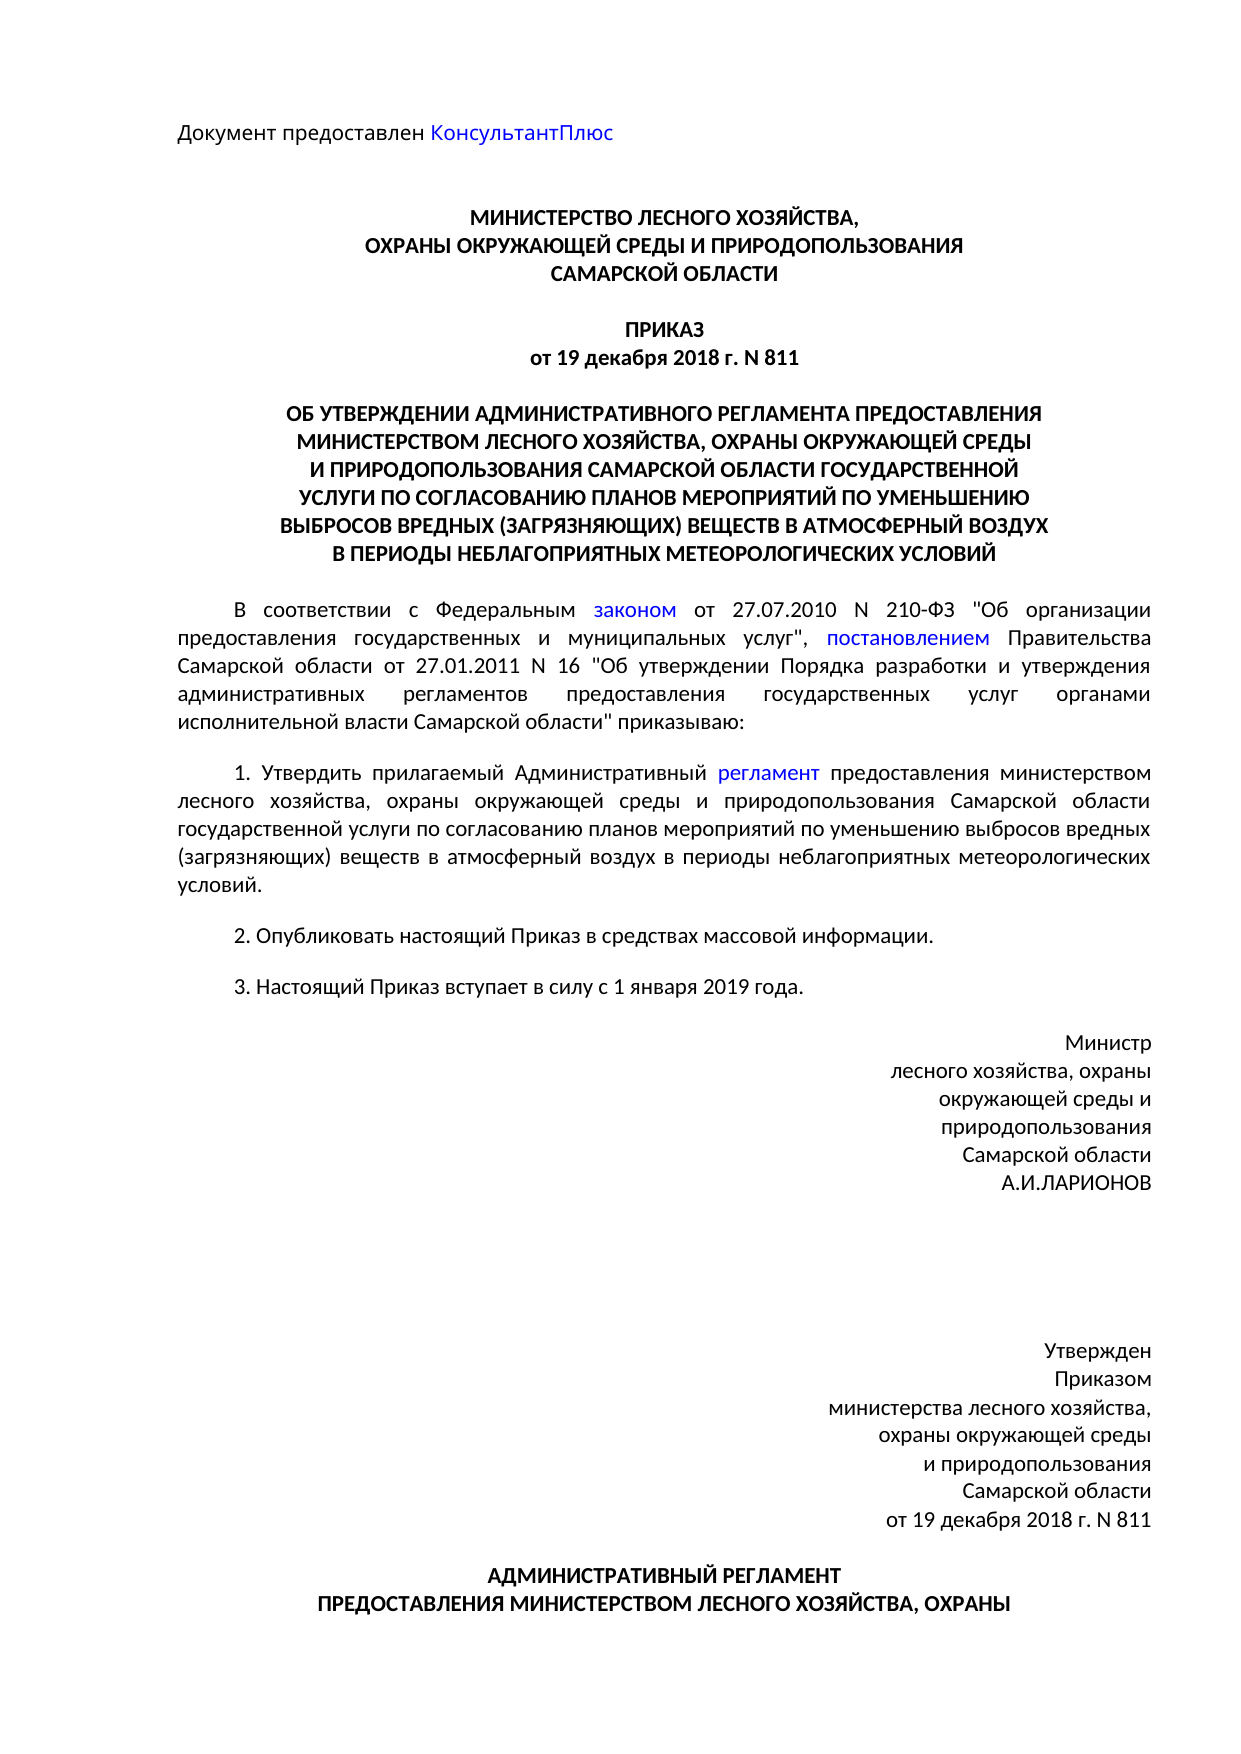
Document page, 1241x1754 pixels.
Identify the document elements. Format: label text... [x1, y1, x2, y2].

title ПРЕДОСТАВЛЕНИЯ МИНИСТЕРСТВОМ ЛЕСНОГО ХОЗЯЙСТВА, ОХРАНЫ [177, 1589, 1152, 1617]
text министерства лесного хозяйства, [177, 1393, 1152, 1421]
text 3. Настоящий Приказ вступает в силу с 1 января 2019 года. [177, 972, 1152, 1000]
title МИНИСТЕРСТВО ЛЕСНОГО ХОЗЯЙСТВА, [177, 203, 1152, 231]
title ОХРАНЫ ОКРУЖАЮЩЕЙ СРЕДЫ И ПРИРОДОПОЛЬЗОВАНИЯ [177, 231, 1152, 259]
text и природопользования [177, 1449, 1152, 1477]
text 2. Опубликовать настоящий Приказ в средствах массовой информации. [177, 921, 1152, 949]
text Министр [177, 1028, 1152, 1056]
text от 19 декабря 2018 г. N 811 [177, 1505, 1152, 1533]
title МИНИСТЕРСТВОМ ЛЕСНОГО ХОЗЯЙСТВА, ОХРАНЫ ОКРУЖАЮЩЕЙ СРЕДЫ [177, 427, 1152, 455]
text А.И.ЛАРИОНОВ [177, 1168, 1152, 1196]
title В ПЕРИОДЫ НЕБЛАГОПРИЯТНЫХ МЕТЕОРОЛОГИЧЕСКИХ УСЛОВИЙ [177, 539, 1152, 567]
title УСЛУГИ ПО СОГЛАСОВАНИЮ ПЛАНОВ МЕРОПРИЯТИЙ ПО УМЕНЬШЕНИЮ [177, 483, 1152, 511]
title ПРИКАЗ [177, 315, 1152, 343]
text Самарской области [177, 1477, 1152, 1505]
text лесного хозяйства, охраны [177, 1056, 1152, 1084]
text окружающей среды и [177, 1084, 1152, 1112]
text охраны окружающей среды [177, 1421, 1152, 1449]
text Утвержден [177, 1337, 1152, 1364]
text Самарской области [177, 1140, 1152, 1168]
title от 19 декабря 2018 г. N 811 [177, 343, 1152, 371]
title САМАРСКОЙ ОБЛАСТИ [177, 259, 1152, 287]
title ОБ УТВЕРЖДЕНИИ АДМИНИСТРАТИВНОГО РЕГЛАМЕНТА ПРЕДОСТАВЛЕНИЯ [177, 399, 1152, 427]
text Приказом [177, 1364, 1152, 1393]
text 1. Утвердить прилагаемый Административный регламент предоставления министерством лесного хозяйства, охраны окружающей среды и природопользования Самарской области государственной услуги по согласованию планов мероприятий по уменьшению выбросов вредных (загрязняющих) веществ в атмосферный воздух в периоды неблагоприятных метеорологических условий. [177, 758, 1152, 898]
text В соответствии с Федеральным законом от 27.07.2010 N 210-ФЗ "Об организации предоставления государственных и муниципальных услуг", постановлением Правительства Самарской области от 27.01.2011 N 16 "Об утверждении Порядка разработки и утверждения административных регламентов предоставления государственных услуг органами исполнительной власти Самарской области" приказываю: [177, 595, 1152, 735]
title ВЫБРОСОВ ВРЕДНЫХ (ЗАГРЯЗНЯЮЩИХ) ВЕЩЕСТВ В АТМОСФЕРНЫЙ ВОЗДУХ [177, 511, 1152, 539]
title Документ предоставлен КонсультантПлюс [177, 118, 1152, 175]
title АДМИНИСТРАТИВНЫЙ РЕГЛАМЕНТ [177, 1561, 1152, 1589]
text природопользования [177, 1112, 1152, 1140]
title И ПРИРОДОПОЛЬЗОВАНИЯ САМАРСКОЙ ОБЛАСТИ ГОСУДАРСТВЕННОЙ [177, 455, 1152, 483]
